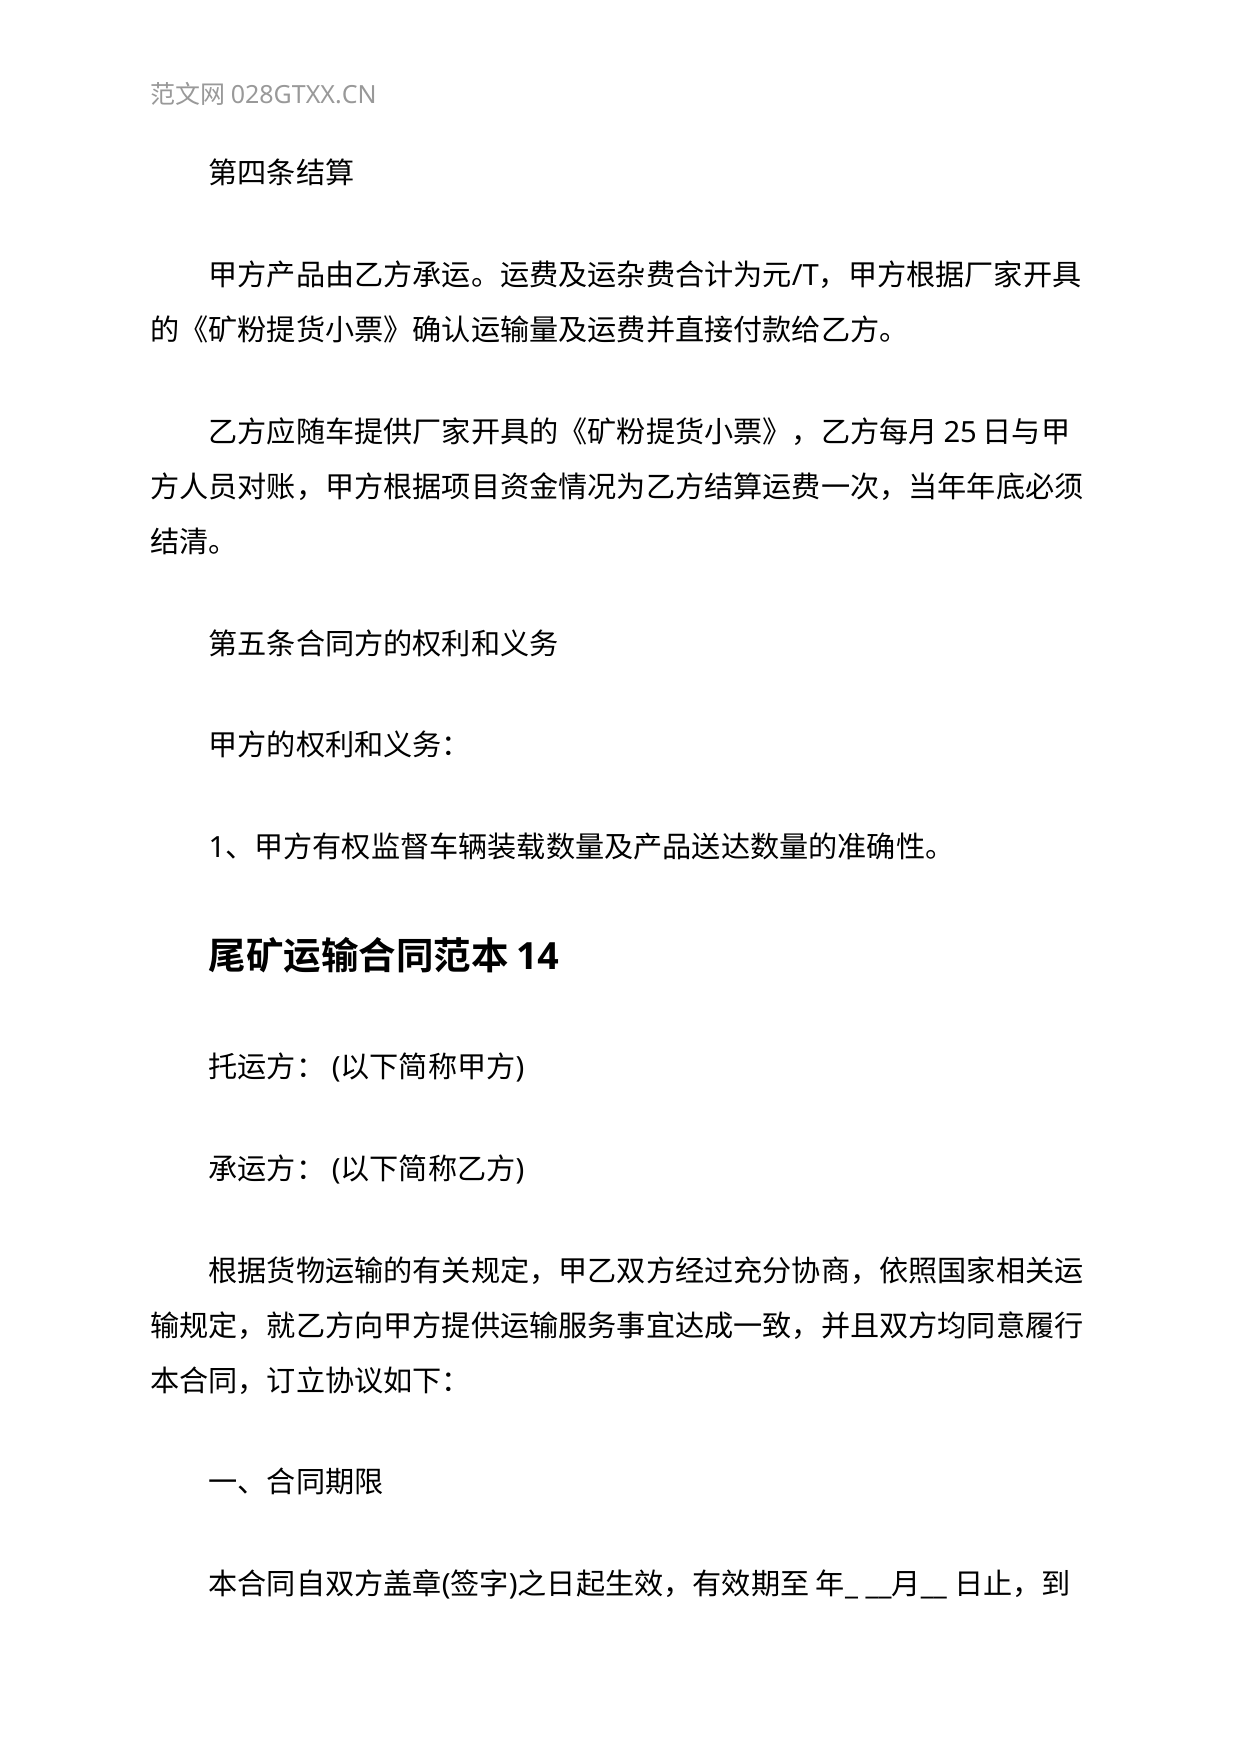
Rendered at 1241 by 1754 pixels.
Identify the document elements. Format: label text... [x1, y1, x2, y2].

text 第四条结算 [150, 150, 1090, 192]
text 乙方应随车提供厂家开具的《矿粉提货小票》，乙方每月25日与甲方人员对账，甲方根据项目资金情况为乙方结算运费一次，当年年底必须结清。 [150, 408, 1090, 561]
text 托运方： (以下简称甲方) [150, 1043, 1090, 1086]
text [150, 1561, 1090, 1603]
text 第五条合同方的权利和义务 [150, 620, 1090, 662]
text 1、甲方有权监督车辆装载数量及产品送达数量的准确性。 [150, 824, 1090, 866]
text 承运方： (以下简称乙方) [150, 1145, 1090, 1188]
text 一、合同期限 [150, 1459, 1090, 1501]
text 甲方产品由乙方承运。运费及运杂费合计为元/T，甲方根据厂家开具的《矿粉提货小票》确认运输量及运费并直接付款给乙方。 [150, 252, 1090, 349]
text 根据货物运输的有关规定，甲乙双方经过充分协商，依照国家相关运输规定，就乙方向甲方提供运输服务事宜达成一致，并且双方均同意履行本合同，订立协议如下： [150, 1247, 1090, 1399]
text 尾矿运输合同范本14 [150, 926, 1090, 980]
text 甲方的权利和义务： [150, 722, 1090, 764]
